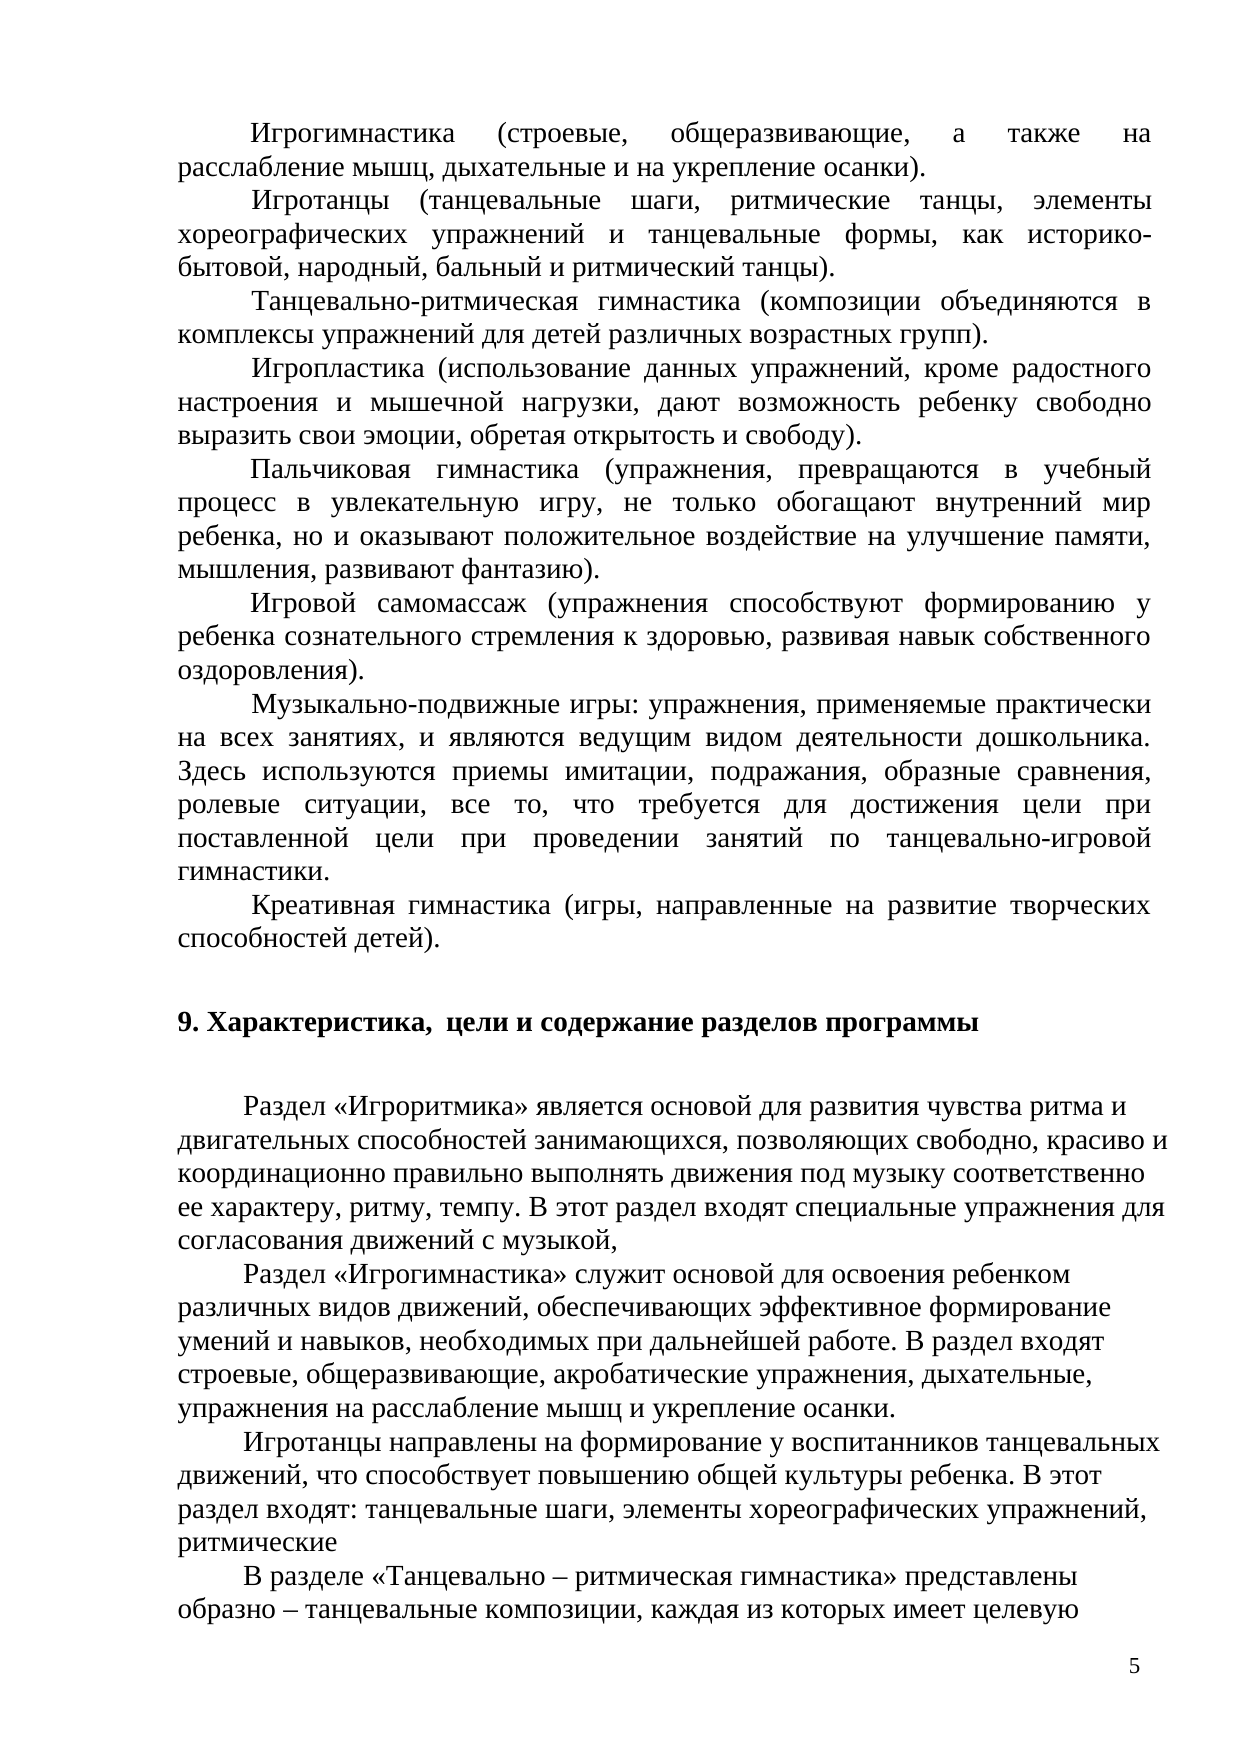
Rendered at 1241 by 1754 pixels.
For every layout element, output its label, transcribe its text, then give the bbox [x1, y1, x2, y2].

text Раздел «Игрогимнастика» служит основой для освоения ребенком различных видов движений, обеспечивающих эффективное формирование умений и навыков, необходимых при дальнейшей работе. В раздел входят строевые, общеразвивающие, акробатические упражнения, дыхательные, упражнения на расслабление мышц и укрепление осанки. [177, 1256, 1176, 1424]
text Музыкально-подвижные игры: упражнения, применяемые практически на всех занятиях, и являются ведущим видом деятельности дошкольника. Здесь используются приемы имитации, подражания, образные сравнения, ролевые ситуации, все то, что требуется для достижения цели при поставленной цели при проведении занятий по танцевально-игровой гимнастики. [177, 686, 1152, 887]
text Танцевально-ритмическая гимнастика (композиции объединяются в комплексы упражнений для детей различных возрастных групп). [177, 283, 1152, 350]
text Пальчиковая гимнастика (упражнения, превращаются в учебный процесс в увлекательную игру, не только обогащают внутренний мир ребенка, но и оказывают положительное воздействие на улучшение памяти, мышления, развивают фантазию). [177, 451, 1152, 585]
text Креативная гимнастика (игры, направленные на развитие творческих способностей детей). [177, 887, 1151, 954]
text 9. Характеристика, цели и содержание разделов программы [177, 1004, 1176, 1038]
text Игротанцы направлены на формирование у воспитанников танцевальных движений, что способствует повышению общей культуры ребенка. В этот раздел входят: танцевальные шаги, элементы хореографических упражнений, ритмические [177, 1424, 1176, 1558]
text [177, 1558, 1176, 1625]
text Игровой самомассаж (упражнения способствуют формированию у ребенка сознательного стремления к здоровью, развивая навык собственного оздоровления). [177, 585, 1151, 686]
text Игропластика (использование данных упражнений, кроме радостного настроения и мышечной нагрузки, дают возможность ребенку свободно выразить свои эмоции, обретая открытость и свободу). [177, 350, 1152, 451]
text Игротанцы (танцевальные шаги, ритмические танцы, элементы хореографических упражнений и танцевальные формы, как историко- бытовой, народный, бальный и ритмический танцы). [177, 182, 1152, 283]
text Игрогимнастика (строевые, общеразвивающие, а также на расслабление мышц, дыхательные и на укрепление осанки). [177, 115, 1152, 182]
text Раздел «Игроритмика» является основой для развития чувства ритма и двигательных способностей занимающихся, позволяющих свободно, красиво и координационно правильно выполнять движения под музыку соответственно ее характеру, ритму, темпу. В этот раздел входят специальные упражнения для согласования движений с музыкой, [177, 1088, 1176, 1256]
